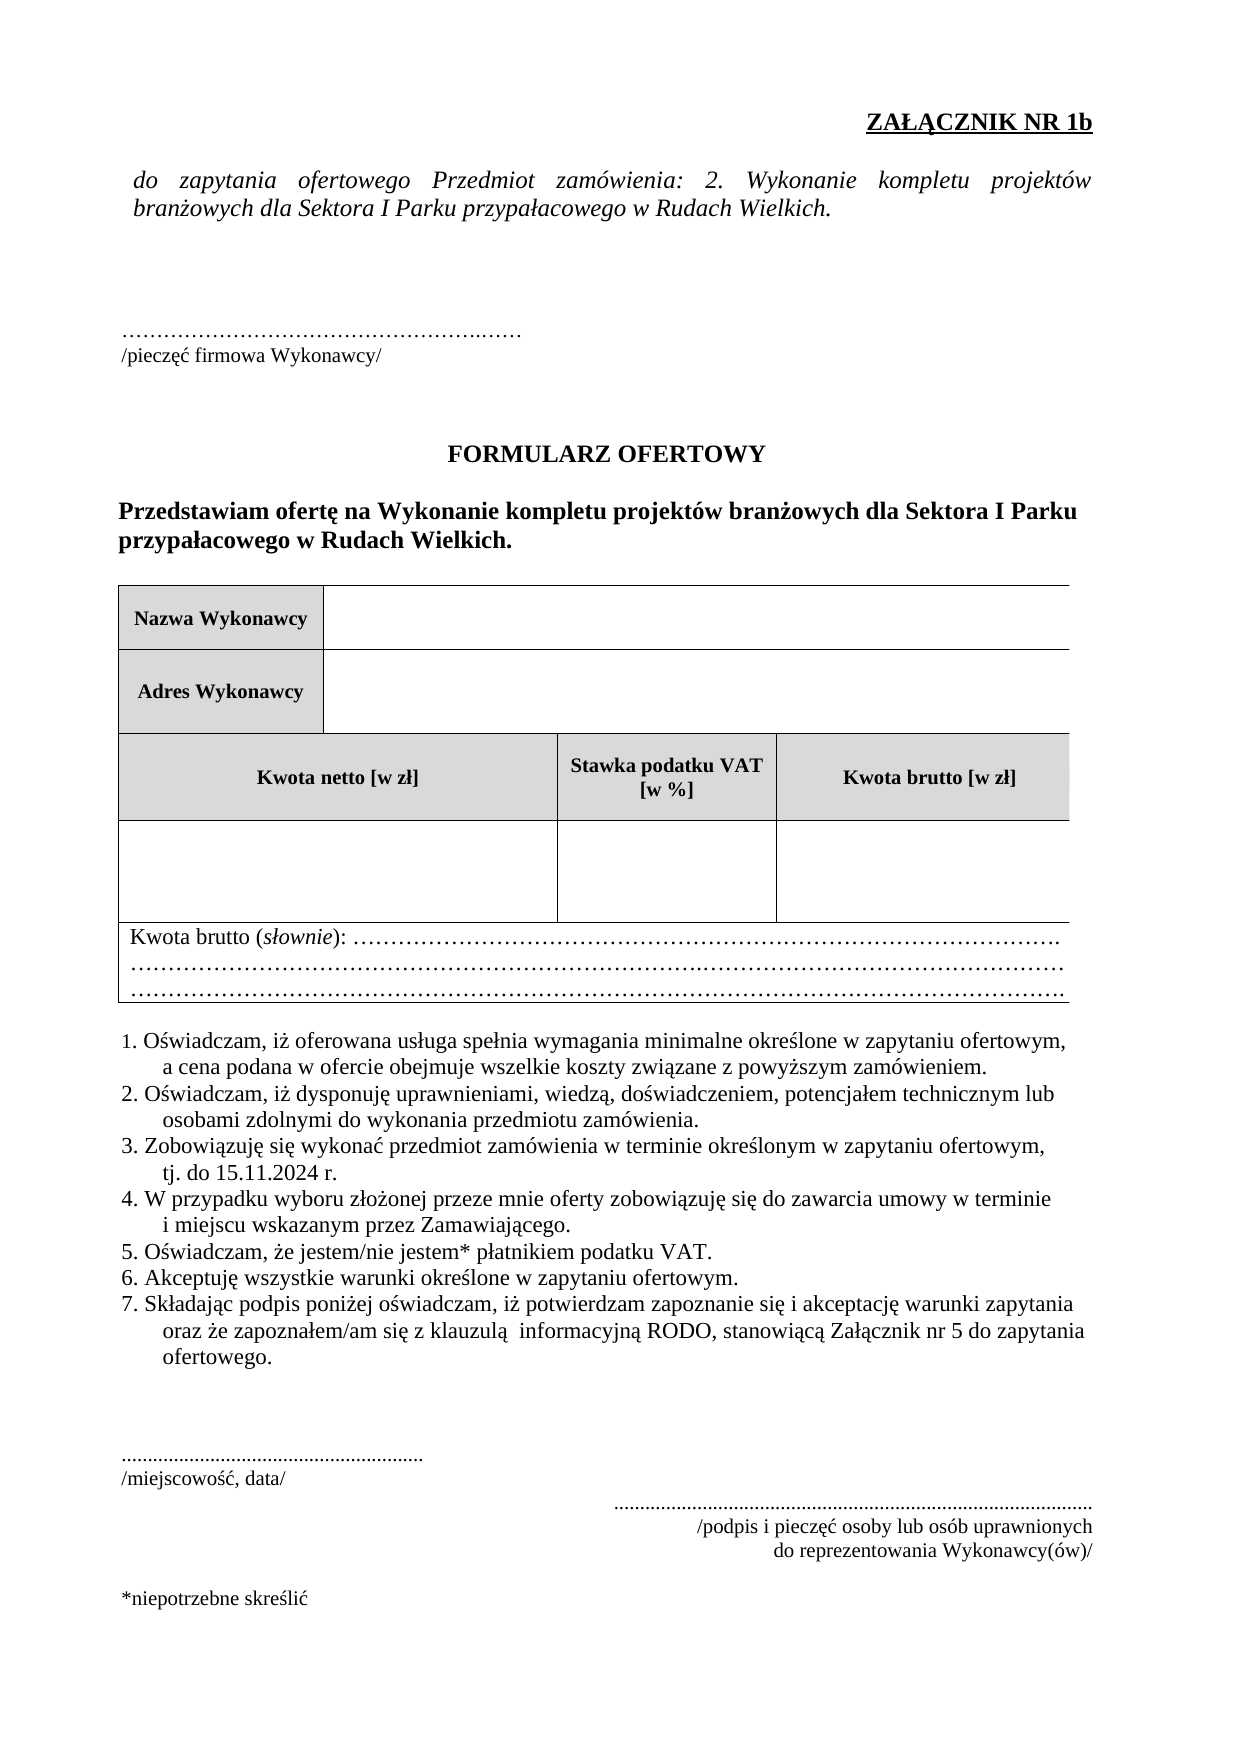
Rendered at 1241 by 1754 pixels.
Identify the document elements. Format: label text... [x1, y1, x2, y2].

text do zapytania ofertowego Przedmiot zamówienia: 2. Wykonanie kompletu projektów branżowych dla Sektora I Parku przypałacowego w Rudach Wielkich. [133, 165, 1092, 222]
text do reprezentowania Wykonawcy(ów)/ [121, 1538, 1092, 1562]
text /podpis i pieczęć osoby lub osób uprawnionych [121, 1514, 1092, 1538]
text …………………………………………….…… [121, 318, 1092, 342]
text 6. Akceptuję wszystkie warunki określone w zapytaniu ofertowym. [121, 1264, 1092, 1290]
text /miejscowość, data/ [121, 1466, 1092, 1490]
text ZAŁĄCZNIK NR 1b [121, 107, 1092, 136]
text 4. W przypadku wyboru złożonej przeze mnie oferty zobowiązuję się do zawarcia umowy w terminie i miejscu wskazanym przez Zamawiającego. [121, 1185, 1092, 1238]
text 7. Składając podpis poniżej oświadczam, iż potwierdzam zapoznanie się i akceptację warunki zapytania oraz że zapoznałem/am się z klauzulą informacyjną RODO, stanowiącą Załącznik nr 5 do zapytania ofertowego. [121, 1290, 1092, 1369]
text .......................................................... [121, 1442, 1092, 1466]
text Przedstawiam ofertę na Wykonanie kompletu projektów branżowych dla Sektora I Parku przypałacowego w Rudach Wielkich. [118, 496, 1092, 554]
text *niepotrzebne skreślić [121, 1586, 1092, 1610]
text 5. Oświadczam, że jestem/nie jestem* płatnikiem podatku VAT. [121, 1238, 1092, 1264]
text 2. Oświadczam, iż dysponuję uprawnieniami, wiedzą, doświadczeniem, potencjałem technicznym lub osobami zdolnymi do wykonania przedmiotu zamówienia. [121, 1079, 1092, 1132]
text 1. Oświadczam, iż oferowana usługa spełnia wymagania minimalne określone w zapytaniu ofertowym, a cena podana w ofercie obejmuje wszelkie koszty związane z powyższym zamówieniem. [121, 1027, 1092, 1079]
text FORMULARZ OFERTOWY [121, 439, 1092, 467]
text ............................................................................................ [121, 1490, 1092, 1514]
text 3. Zobowiązuję się wykonać przedmiot zamówienia w terminie określonym w zapytaniu ofertowym, tj. do 15.11.2024 r. [121, 1132, 1092, 1185]
text /pieczęć firmowa Wykonawcy/ [121, 342, 1092, 367]
